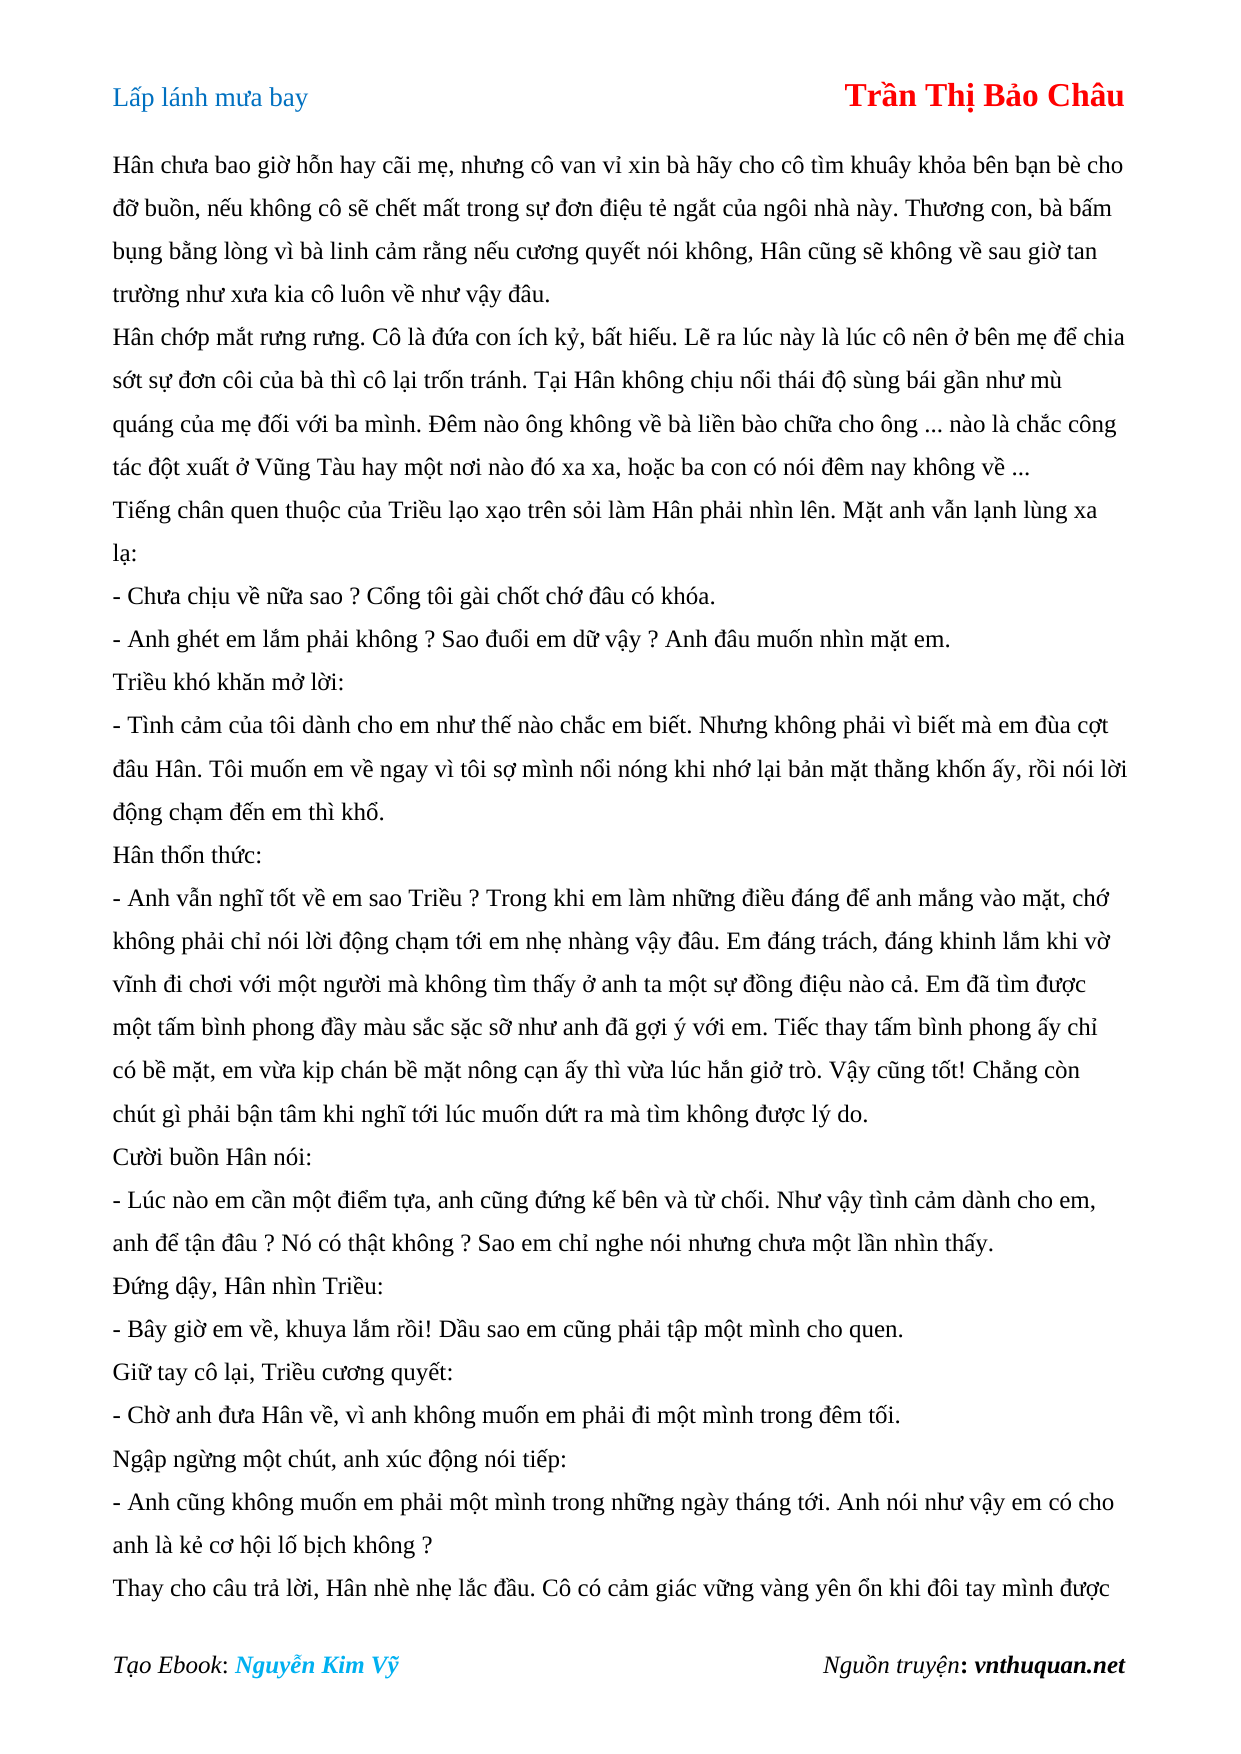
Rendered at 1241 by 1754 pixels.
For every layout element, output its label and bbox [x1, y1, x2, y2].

text [112, 150, 1128, 1602]
